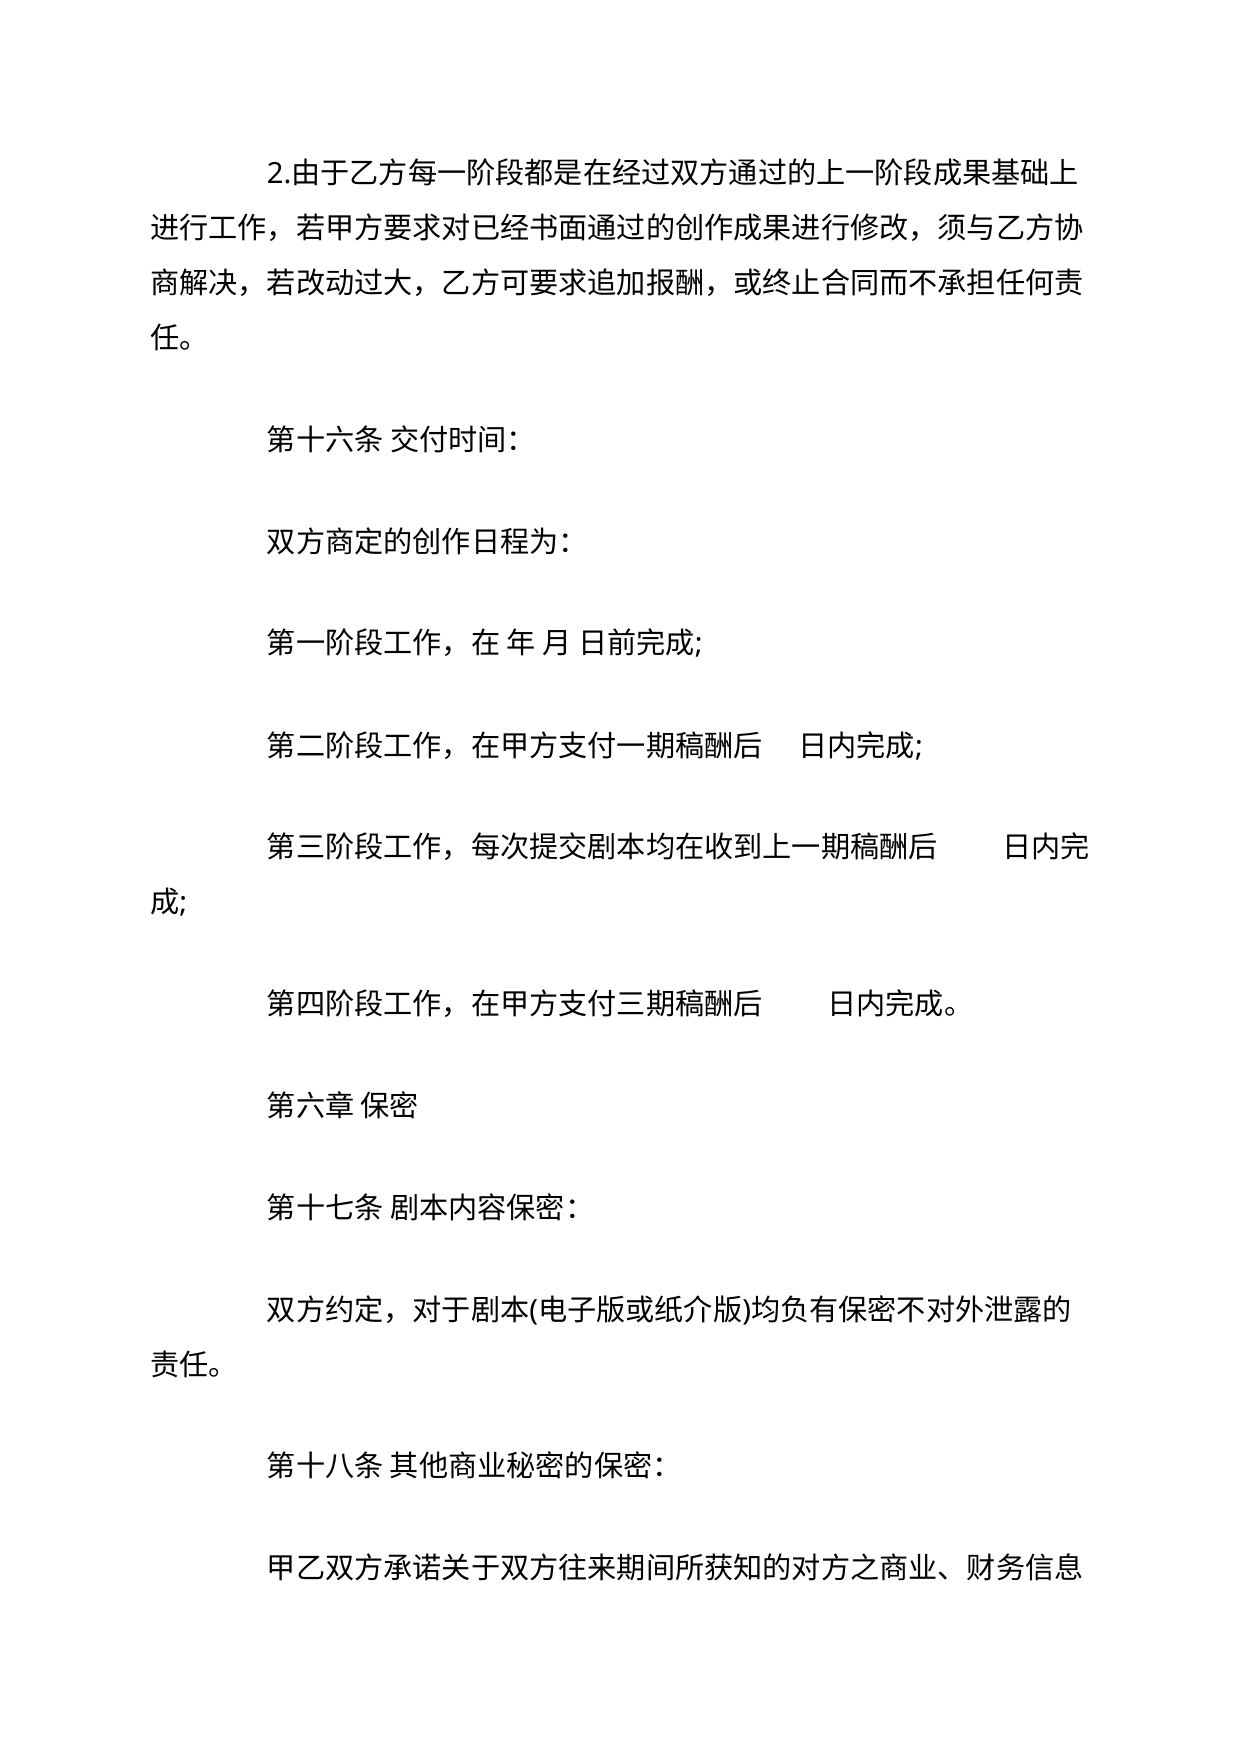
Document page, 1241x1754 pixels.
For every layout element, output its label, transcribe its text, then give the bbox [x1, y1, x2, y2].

text 第六章 保密 [150, 1083, 1090, 1125]
text 2.由于乙方每一阶段都是在经过双方通过的上一阶段成果基础上进行工作，若甲方要求对已经书面通过的创作成果进行修改，须与乙方协商解决，若改动过大，乙方可要求追加报酬，或终止合同而不承担任何责任。 [150, 150, 1090, 357]
text 双方约定，对于剧本(电子版或纸介版)均负有保密不对外泄露的责任。 [150, 1286, 1090, 1383]
text 双方商定的创作日程为： [150, 518, 1090, 561]
text 第一阶段工作，在 年 月 日前完成; [150, 620, 1090, 662]
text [150, 1545, 1090, 1587]
text 第十六条 交付时间： [150, 417, 1090, 459]
text 第三阶段工作，每次提交剧本均在收到上一期稿酬后 日内完成; [150, 824, 1090, 921]
text 第四阶段工作，在甲方支付三期稿酬后 日内完成。 [150, 981, 1090, 1023]
text 第十八条 其他商业秘密的保密： [150, 1443, 1090, 1485]
text 第二阶段工作，在甲方支付一期稿酬后 日内完成; [150, 722, 1090, 764]
text 第十七条 剧本内容保密： [150, 1184, 1090, 1227]
